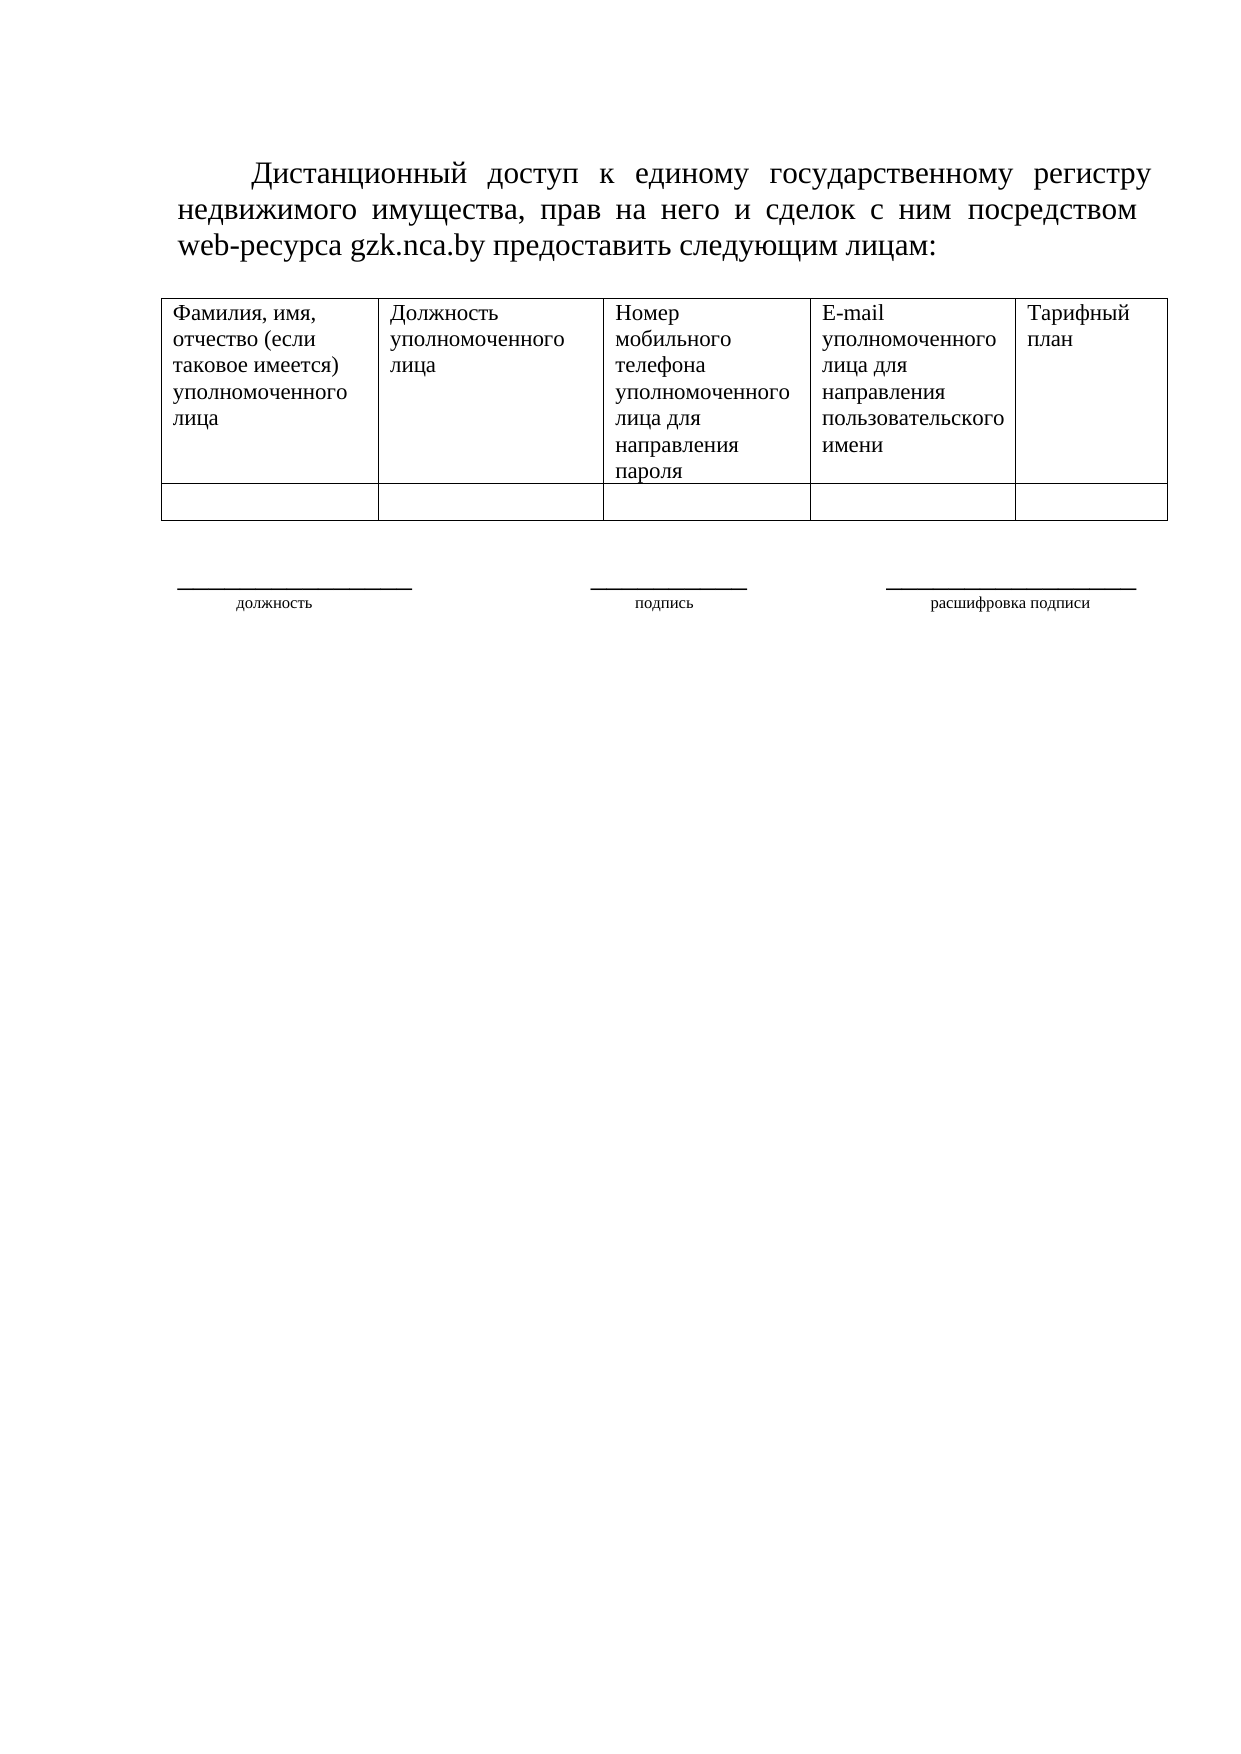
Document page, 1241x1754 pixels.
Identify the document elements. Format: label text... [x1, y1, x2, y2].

table_header Номер мобильного телефона уполномоченного лица для направления пароля [604, 299, 810, 483]
table_header E-mail уполномоченного лица для направления пользовательского имени [811, 299, 1015, 483]
table_cell [811, 484, 1015, 520]
table_cell [162, 484, 378, 520]
table_cell [1016, 484, 1167, 520]
table_cell [604, 484, 810, 520]
table_cell [379, 484, 603, 520]
table_header Фамилия, имя, отчество (если таковое имеется) уполномоченного лица [162, 299, 378, 483]
text Дистанционный доступ к единому государственному регистру недвижимого имущества, прав на него и сделок с ним посредством web-ресурса gzk.nca.by предоставить следующим лицам: [177, 154, 1152, 262]
table_header Тарифный план [1016, 299, 1167, 483]
text должность подпись расшифровка подписи [236, 593, 1152, 612]
text _______________ __________ ________________ [177, 557, 1152, 593]
table_header Должность уполномоченного лица [379, 299, 603, 483]
